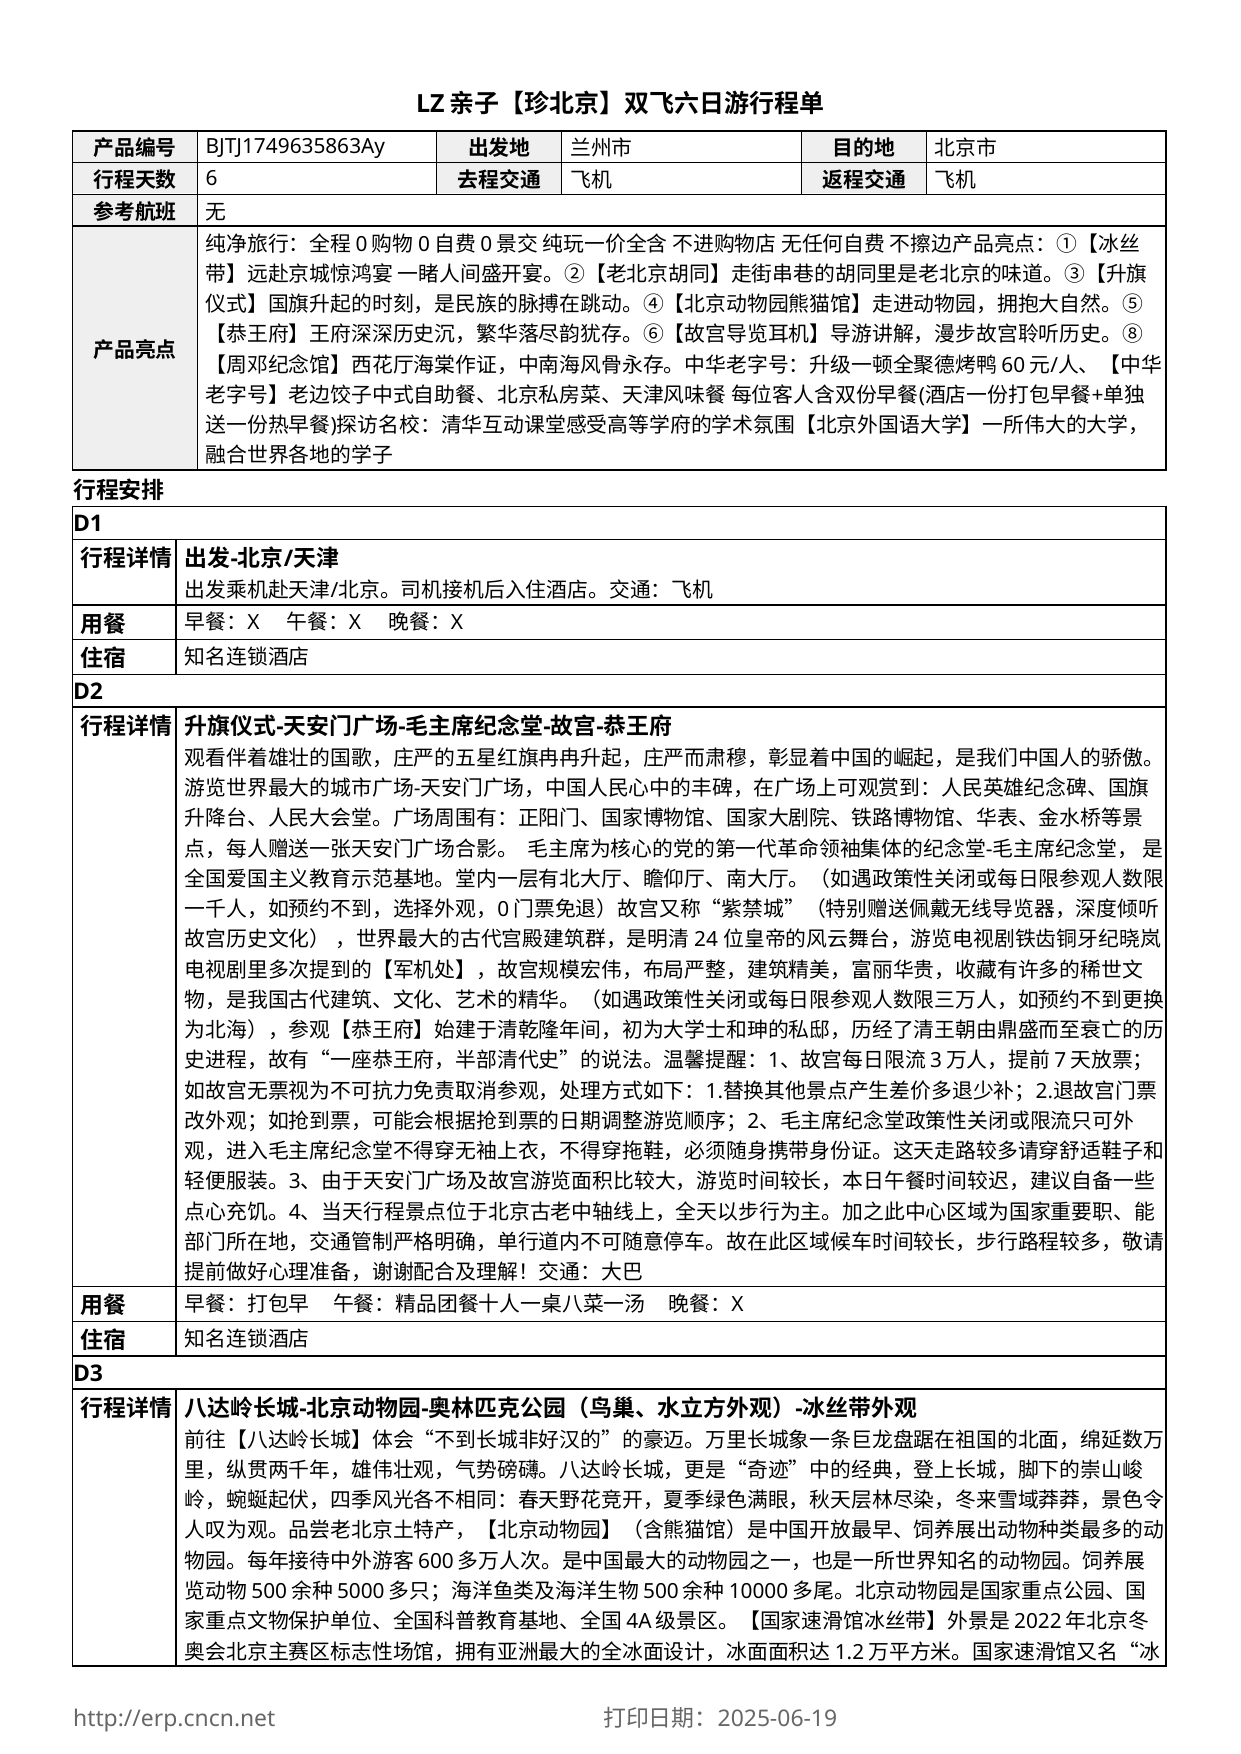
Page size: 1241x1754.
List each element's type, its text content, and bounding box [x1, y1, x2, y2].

table_cell 行程详情 [73, 540, 175, 604]
table_cell 去程交通 [437, 163, 561, 193]
table_cell 飞机 [927, 163, 1165, 193]
table_cell 产品亮点 [73, 227, 197, 469]
table_header 目的地 [802, 132, 926, 162]
table_cell 住宿 [73, 640, 175, 673]
table_cell 升旗仪式-天安门广场-毛主席纪念堂-故宫-恭王府 观看伴着雄壮的国歌，庄严的五星红旗冉冉升起，庄严而肃穆，彰显着中国的崛起，是我们中国人的骄傲。 游览世界最大的城市广场-天安门广场，中国人民心中的丰碑，在广场上可观赏到：人民英雄纪念碑、国旗升降台、人民大会堂。广场周围有：正阳门、国家博物馆、国家大剧院、铁路博物馆、华表、金水桥等景点，每人赠送一张天安门广场合影。 毛主席为核心的党的第一代革命领袖集体的纪念堂-毛主席纪念堂， 是全国爱国主义教育示范基地。堂内一层有北大厅、瞻仰厅、南大厅。（如遇政策性关闭或每日限参观人数限一千人，如预约不到，选择外观，0门票免退） [177, 708, 1165, 1286]
table_cell 6 [198, 163, 436, 193]
table_header 产品编号 [73, 132, 197, 162]
table_cell 出发-北京/天津 出发乘机赴天津/北京。司机接机后入住酒店。 [177, 540, 1165, 604]
table_header 北京市 [927, 132, 1165, 162]
table_header 出发地 [437, 132, 561, 162]
table_cell 住宿 [73, 1322, 175, 1355]
table_header D1 [73, 507, 1165, 539]
table_cell 行程天数 [73, 163, 197, 193]
text LZ亲子【珍北京】双飞六日游行程单 [73, 83, 1167, 119]
table_cell 返程交通 [802, 163, 926, 193]
table_cell 知名连锁酒店 [177, 640, 1165, 673]
table_cell 参考航班 [73, 195, 197, 225]
table_cell 用餐 [73, 606, 175, 639]
table_header 兰州市 [562, 132, 801, 162]
text 行程安排 [73, 472, 1167, 505]
table_cell 行程详情 [73, 1390, 175, 1665]
table_cell 飞机 [562, 163, 801, 193]
table_cell 知名连锁酒店 [177, 1322, 1165, 1355]
table_cell D3 [73, 1357, 1165, 1388]
table_cell D2 [73, 675, 1165, 706]
table_header BJTJ1749635863Ay [198, 132, 436, 162]
table_cell 纯净旅行：全程0购物 0自费 0景交 纯玩一价全含 不进购物店 无任何自费 不擦边 [198, 227, 1165, 469]
table_cell 用餐 [73, 1287, 175, 1321]
table_cell 早餐：打包早 午餐：精品团餐十人一桌八菜一汤 晚餐：X [177, 1287, 1165, 1321]
table_cell 行程详情 [73, 708, 175, 1286]
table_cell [177, 1390, 1165, 1665]
table_cell 早餐：X 午餐：X 晚餐：X [177, 606, 1165, 639]
table_cell 无 [198, 195, 1165, 225]
